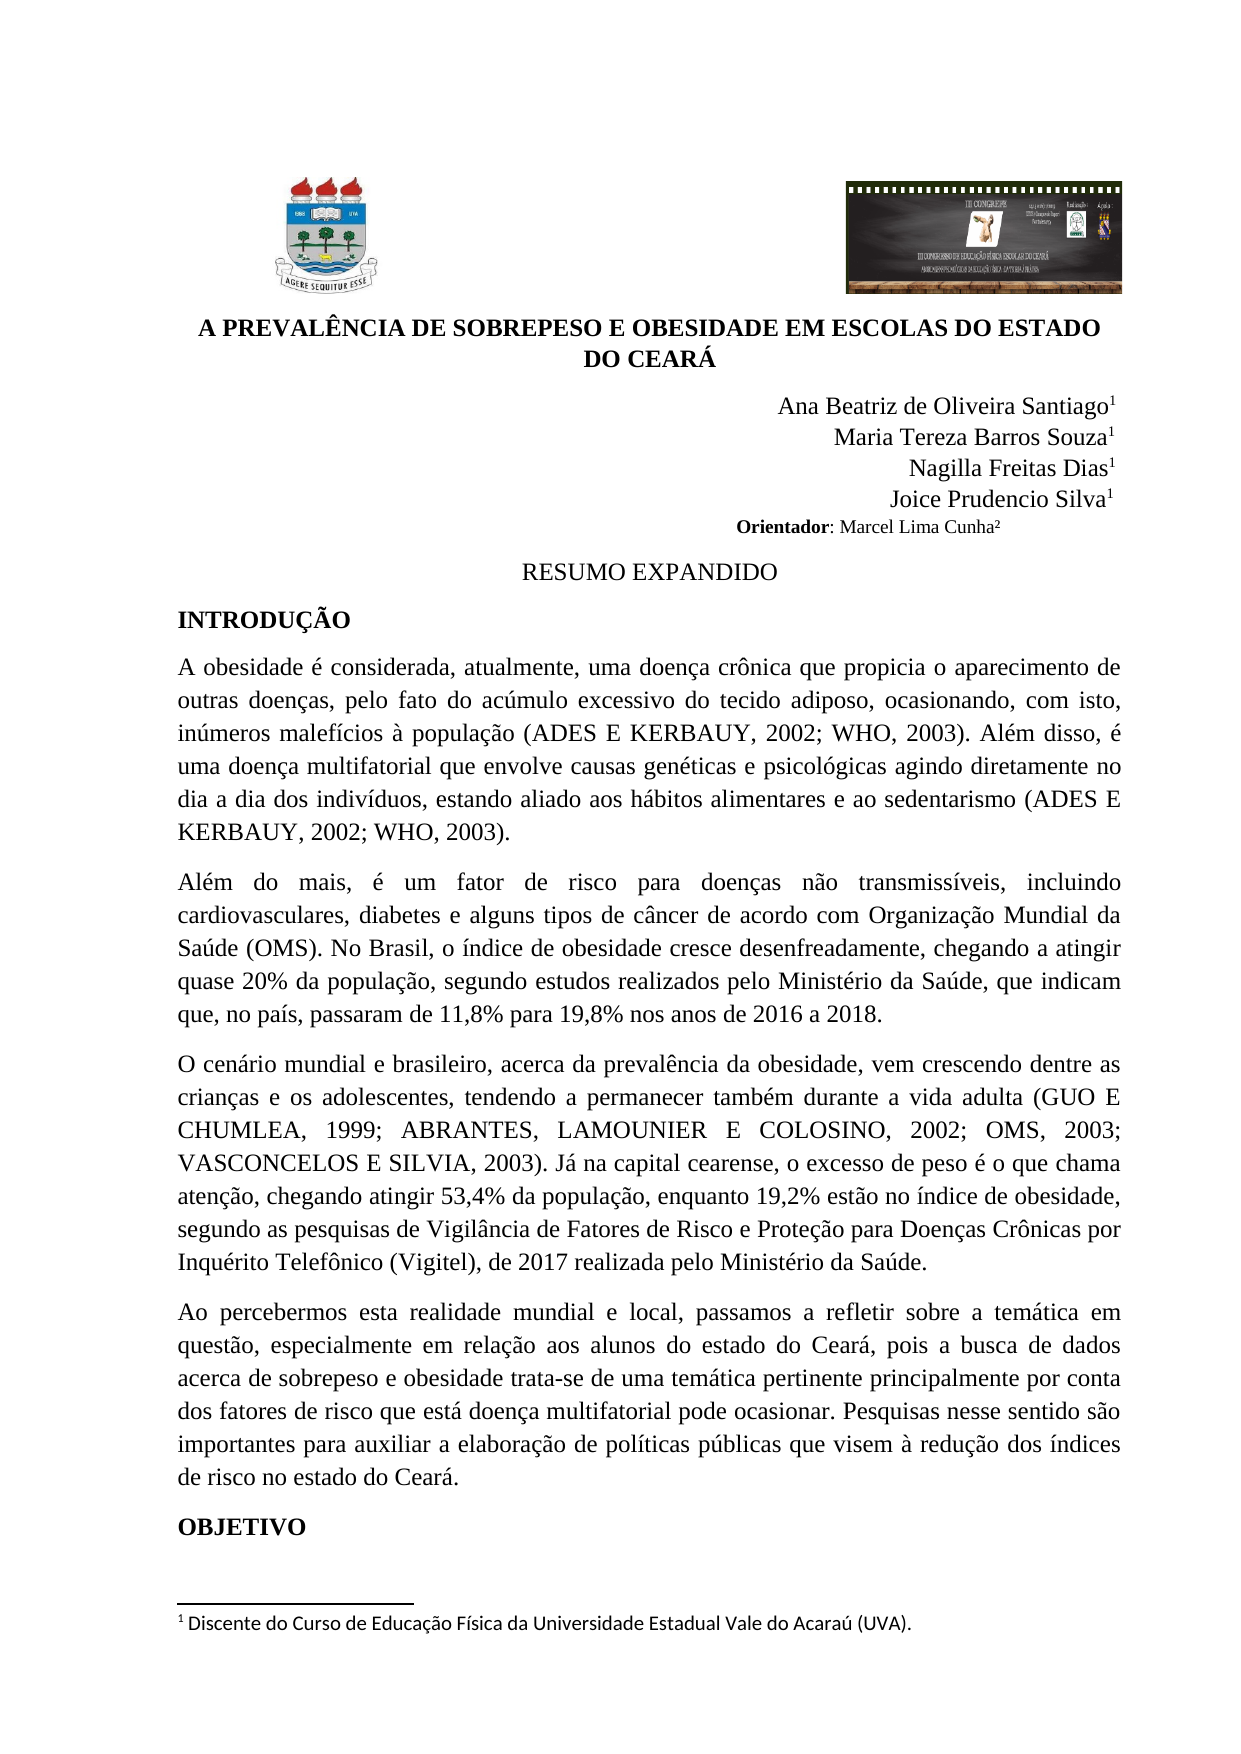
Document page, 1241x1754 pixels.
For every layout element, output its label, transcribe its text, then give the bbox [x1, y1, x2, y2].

text A obesidade é considerada, atualmente, uma doença crônica que propicia o aparecimento de outras doenças, pelo fato do acúmulo excessivo do tecido adiposo, ocasionando, com isto, inúmeros malefícios à população (ADES E KERBAUY, 2002; WHO, 2003). Além disso, é uma doença multifatorial que envolve causas genéticas e psicológicas agindo diretamente no dia a dia dos indivíduos, estando aliado aos hábitos alimentares e ao sedentarismo (ADES E KERBAUY, 2002; WHO, 2003). [177, 652, 1122, 846]
picture [845, 181, 1123, 294]
text Orientador: Marcel Lima Cunha² [177, 516, 1122, 554]
text INTRODUÇÃO [177, 605, 1122, 633]
text Ana Beatriz de Oliveira Santiago [177, 391, 1122, 420]
text Ao percebermos esta realidade mundial e local, passamos a refletir sobre a temática em questão, especialmente em relação aos alunos do estado do Ceará, pois a busca de dados acerca de sobrepeso e obesidade trata-se de uma temática pertinente principalmente por conta dos fatores de risco que está doença multifatorial pode ocasionar. Pesquisas nesse sentido são importantes para auxiliar a elaboração de políticas públicas que visem à redução dos índices de risco no estado do Ceará. [177, 1297, 1122, 1491]
text RESUMO EXPANDIDO [177, 557, 1122, 586]
text O cenário mundial e brasileiro, acerca da prevalência da obesidade, vem crescendo dentre as crianças e os adolescentes, tendendo a permanecer também durante a vida adulta (GUO E CHUMLEA, 1999; ABRANTES, LAMOUNIER E COLOSINO, 2002; OMS, 2003; VASCONCELOS E SILVIA, 2003). Já na capital cearense, o excesso de peso é o que chama atenção, chegando atingir 53,4% da população, enquanto 19,2% estão no índice de obesidade, segundo as pesquisas de Vigilância de Fatores de Risco e Proteção para Doenças Crônicas por Inquérito Telefônico (Vigitel), de 2017 realizada pelo Ministério da Saúde. [177, 1049, 1122, 1276]
text Joice Prudencio Silva1 [177, 484, 1122, 513]
text Além do mais, é um fator de risco para doenças não transmissíveis, incluindo cardiovasculares, diabetes e alguns tipos de câncer de acordo com Organização Mundial da Saúde (OMS). No Brasil, o índice de obesidade cresce desenfreadamente, chegando a atingir quase 20% da população, segundo estudos realizados pelo Ministério da Saúde, que indicam que, no país, passaram de 11,8% para 19,8% nos anos de 2016 a 2018. [177, 867, 1122, 1028]
text Nagilla Freitas Dias1 [177, 453, 1122, 482]
text OBJETIVO [177, 1512, 1122, 1540]
picture [266, 177, 384, 294]
text A PREVALÊNCIA DE SOBREPESO E OBESIDADE EM ESCOLAS DO ESTADO DO CEARÁ [177, 313, 1122, 372]
text Maria Tereza Barros Souza1 [177, 422, 1122, 451]
